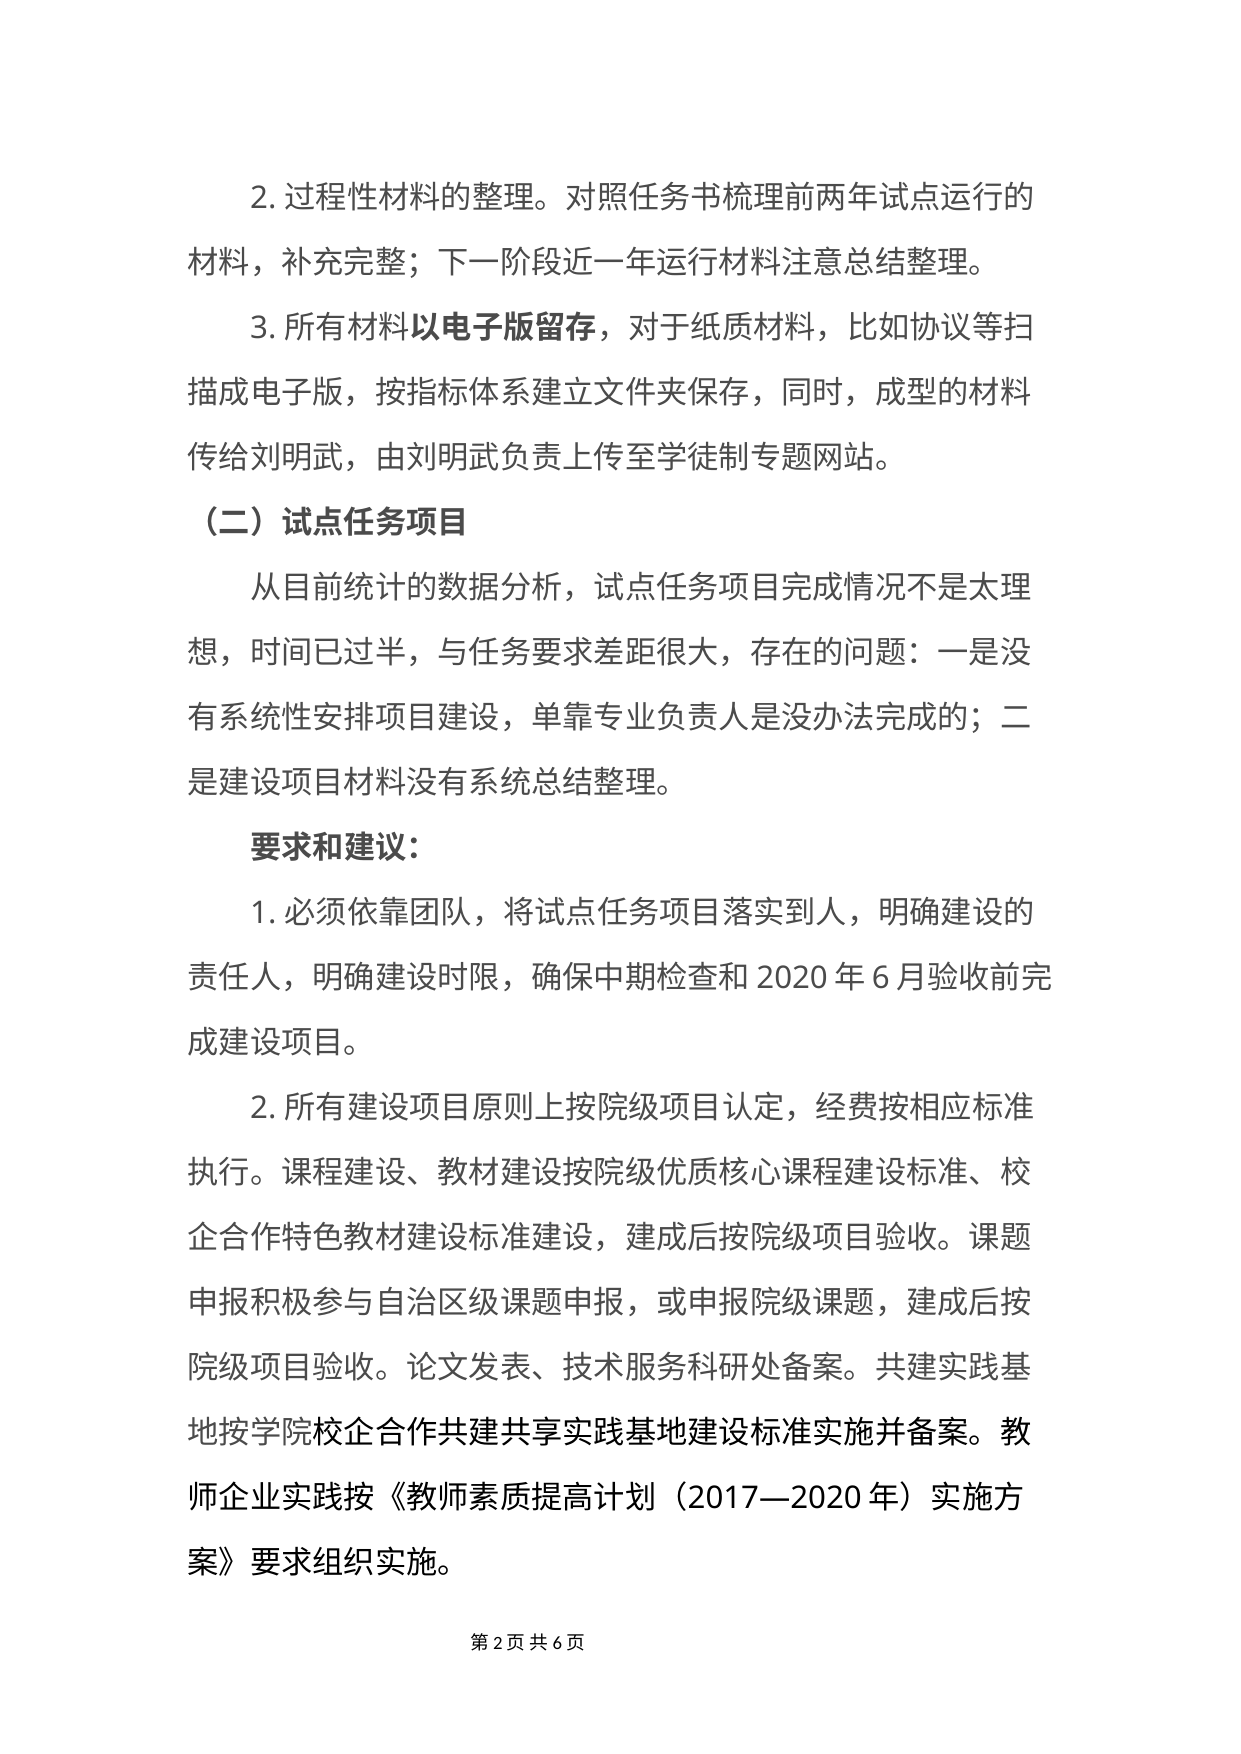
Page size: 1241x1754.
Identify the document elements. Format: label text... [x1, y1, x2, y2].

list 要求和建议： [187, 812, 1053, 877]
list 所有材料以电子版留存，对于纸质材料，比如协议等扫描成电子版，按指标体系建立文件夹保存，同时，成型的材料传给刘明武，由刘明武负责上传至学徒制专题网站。 [187, 292, 1053, 487]
list （二）试点任务项目 [187, 487, 1053, 552]
list 所有建设项目原则上按院级项目认定，经费按相应标准执行。课程建设、教材建设按院级优质核心课程建设标准、校企合作特色教材建设标准建设，建成后按院级项目验收。课题申报积极参与自治区级课题申报，或申报院级课题，建成后按院级项目验收。论文发表、技术服务科研处备案。共建实践基地按学院校企合作共建共享实践基地建设标准实施并备案。教师企业实践按《教师素质提高计划（2017—2020年）实施方案》要求组织实施。 [187, 1072, 1053, 1592]
list 从目前统计的数据分析，试点任务项目完成情况不是太理想，时间已过半，与任务要求差距很大，存在的问题：一是没有系统性安排项目建设，单靠专业负责人是没办法完成的；二是建设项目材料没有系统总结整理。 [187, 552, 1053, 812]
list 过程性材料的整理。对照任务书梳理前两年试点运行的材料，补充完整；下一阶段近一年运行材料注意总结整理。 [187, 162, 1053, 292]
list 必须依靠团队，将试点任务项目落实到人，明确建设的责任人，明确建设时限，确保中期检查和2020年6月验收前完成建设项目。 [187, 877, 1053, 1072]
